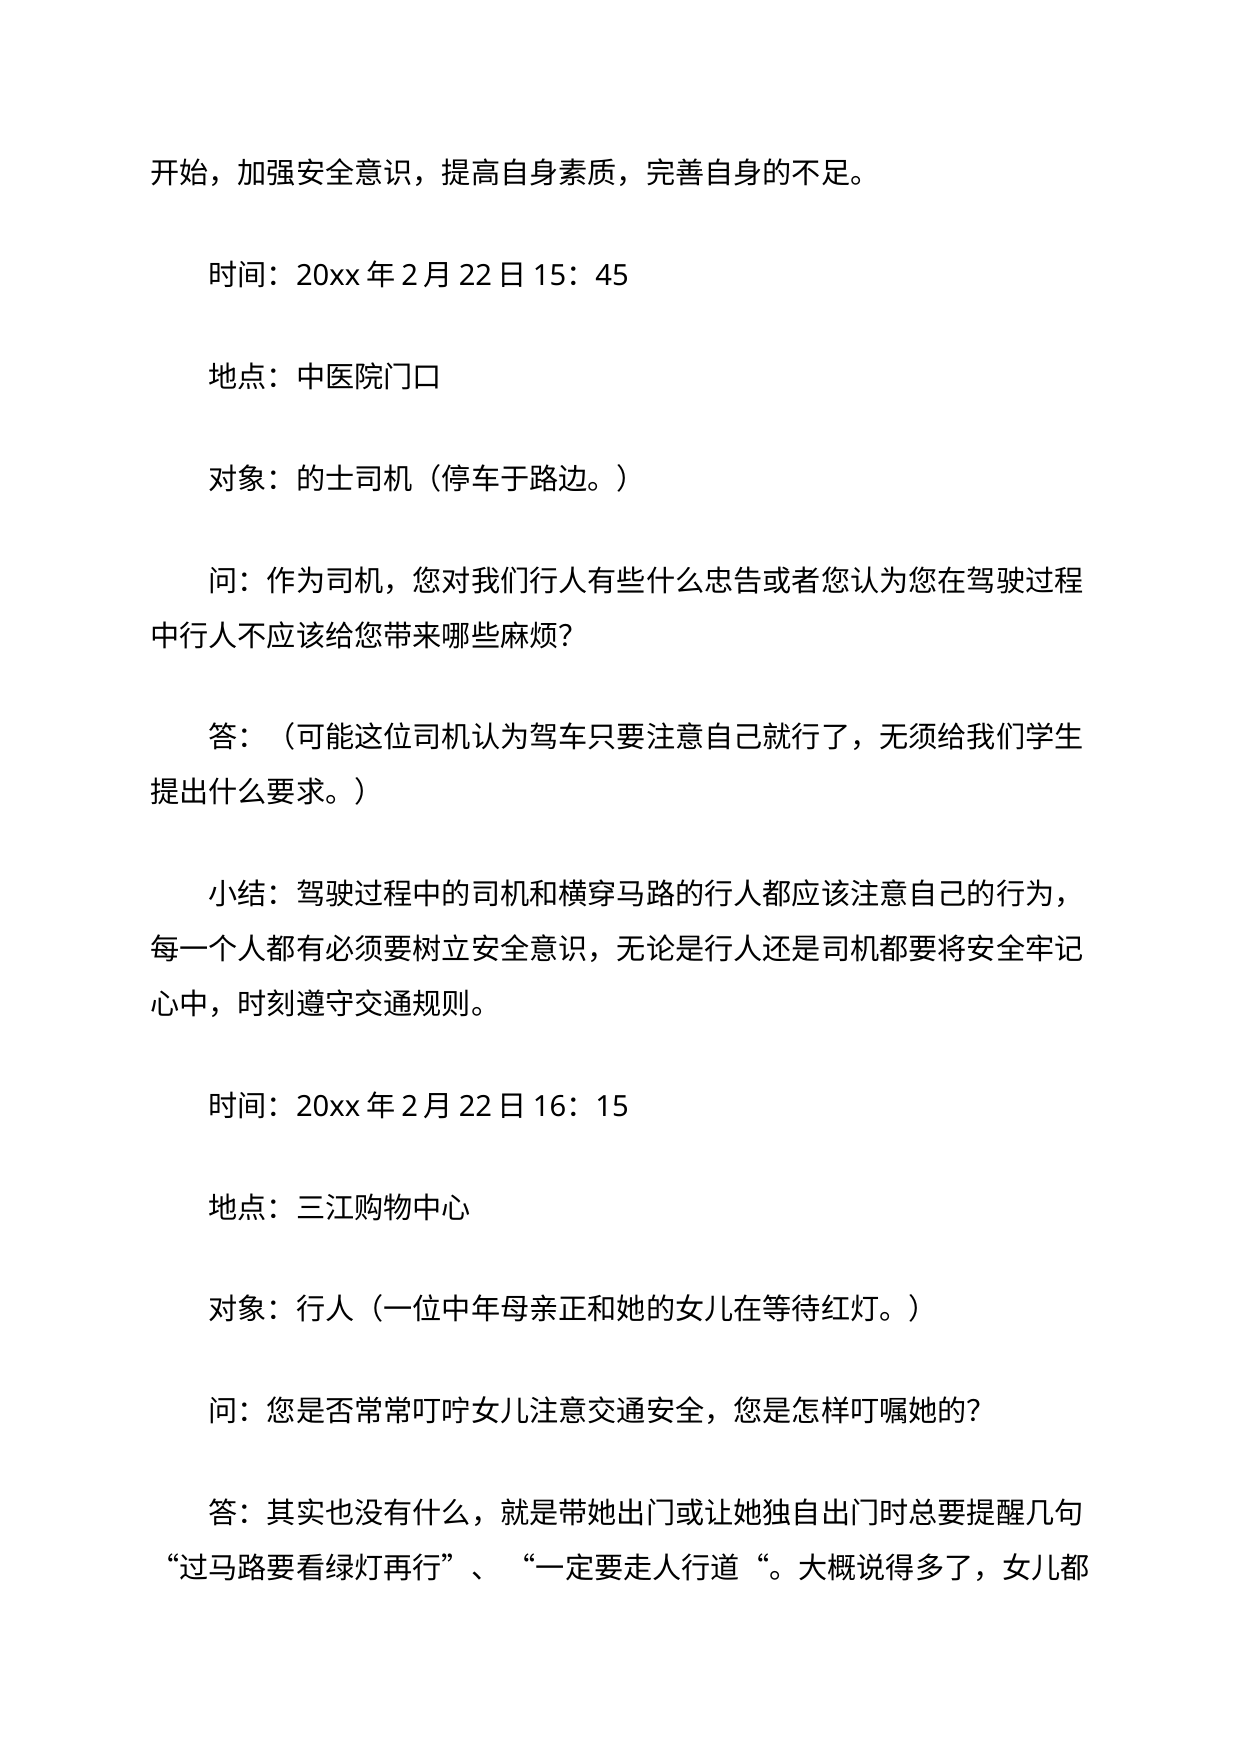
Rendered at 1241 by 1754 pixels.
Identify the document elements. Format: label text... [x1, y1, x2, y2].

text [150, 150, 1090, 192]
text 对象：行人（一位中年母亲正和她的女儿在等待红灯。） [150, 1286, 1090, 1328]
text 地点：三江购物中心 [150, 1184, 1090, 1226]
text 问：作为司机，您对我们行人有些什么忠告或者您认为您在驾驶过程中行人不应该给您带来哪些麻烦？ [150, 557, 1090, 654]
text 答：（可能这位司机认为驾车只要注意自己就行了，无须给我们学生提出什么要求。） [150, 714, 1090, 811]
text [150, 1489, 1090, 1587]
text 时间：20xx年2月22日15：45 [150, 252, 1090, 294]
text 对象：的士司机（停车于路边。） [150, 456, 1090, 498]
text 地点：中医院门口 [150, 354, 1090, 396]
text 问：您是否常常叮咛女儿注意交通安全，您是怎样叮嘱她的？ [150, 1388, 1090, 1430]
text 小结：驾驶过程中的司机和横穿马路的行人都应该注意自己的行为，每一个人都有必须要树立安全意识，无论是行人还是司机都要将安全牢记心中，时刻遵守交通规则。 [150, 871, 1090, 1023]
text 时间：20xx年2月22日16：15 [150, 1082, 1090, 1124]
